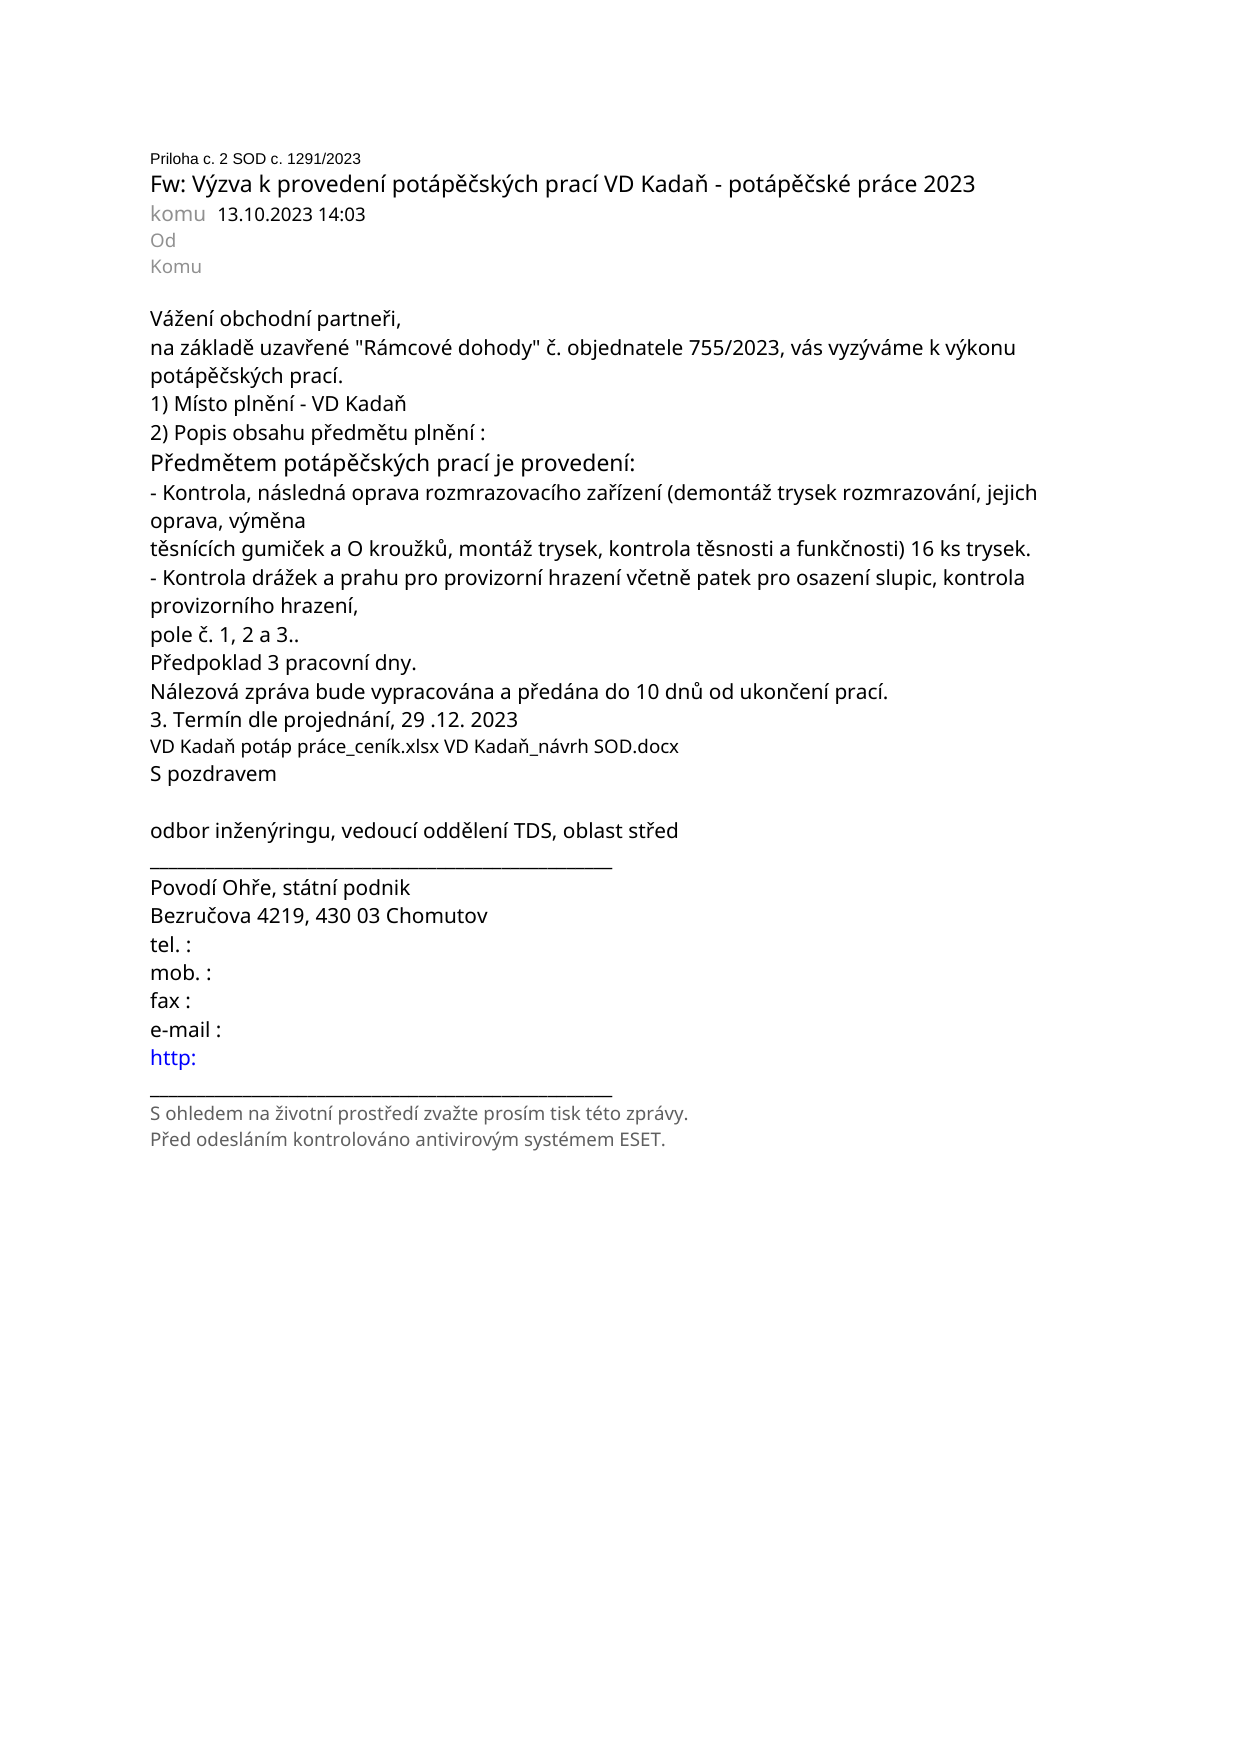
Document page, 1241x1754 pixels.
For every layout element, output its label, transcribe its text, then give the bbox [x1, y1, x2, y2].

text http: [150, 1043, 1090, 1072]
text Priloha c. 2 SOD c. 1291/2023 [150, 150, 1090, 168]
text __________________________________________________ [150, 1072, 1090, 1100]
text 3. Termín dle projednání, 29 .12. 2023 [150, 705, 1090, 734]
text Vážení obchodní partneři, [150, 304, 1090, 333]
text Bezručova 4219, 430 03 Chomutov [150, 901, 1090, 930]
text tel. : [150, 930, 1090, 958]
text 2) Popis obsahu předmětu plnění : [150, 418, 1090, 446]
text Nálezová zpráva bude vypracována a předána do 10 dnů od ukončení prací. [150, 677, 1090, 705]
text Komu [150, 253, 1090, 279]
text - Kontrola, následná oprava rozmrazovacího zařízení (demontáž trysek rozmrazování, jejich oprava, výměna [150, 478, 1090, 534]
text e-mail : [150, 1015, 1090, 1043]
text S pozdravem [150, 759, 1090, 788]
text Předmětem potápěčských prací je provedení: [150, 446, 1090, 478]
text S ohledem na životní prostředí zvažte prosím tisk této zprávy. [150, 1100, 1090, 1126]
text 1) Místo plnění - VD Kadaň [150, 389, 1090, 418]
text __________________________________________________ [150, 844, 1090, 873]
text Od [150, 228, 1090, 253]
text Fw: Výzva k provedení potápěčských prací VD Kadaň - potápěčské práce 2023 [150, 168, 1090, 199]
text Povodí Ohře, státní podnik [150, 873, 1090, 901]
text těsnících gumiček a O kroužků, montáž trysek, kontrola těsnosti a funkčnosti) 16 ks trysek. [150, 534, 1090, 563]
text Předpoklad 3 pracovní dny. [150, 648, 1090, 677]
text pole č. 1, 2 a 3.. [150, 620, 1090, 648]
text Před odesláním kontrolováno antivirovým systémem ESET. [150, 1126, 1090, 1151]
text komu 13.10.2023 14:03 [150, 199, 1090, 228]
text mob. : [150, 958, 1090, 987]
text fax : [150, 987, 1090, 1015]
text odbor inženýringu, vedoucí oddělení TDS, oblast střed [150, 816, 1090, 844]
text - Kontrola drážek a prahu pro provizorní hrazení včetně patek pro osazení slupic, kontrola provizorního hrazení, [150, 563, 1090, 620]
text na základě uzavřené "Rámcové dohody" č. objednatele 755/2023, vás vyzýváme k výkonu potápěčských prací. [150, 333, 1090, 389]
text VD Kadaň potáp práce_ceník.xlsx VD Kadaň_návrh SOD.docx [150, 734, 1090, 759]
